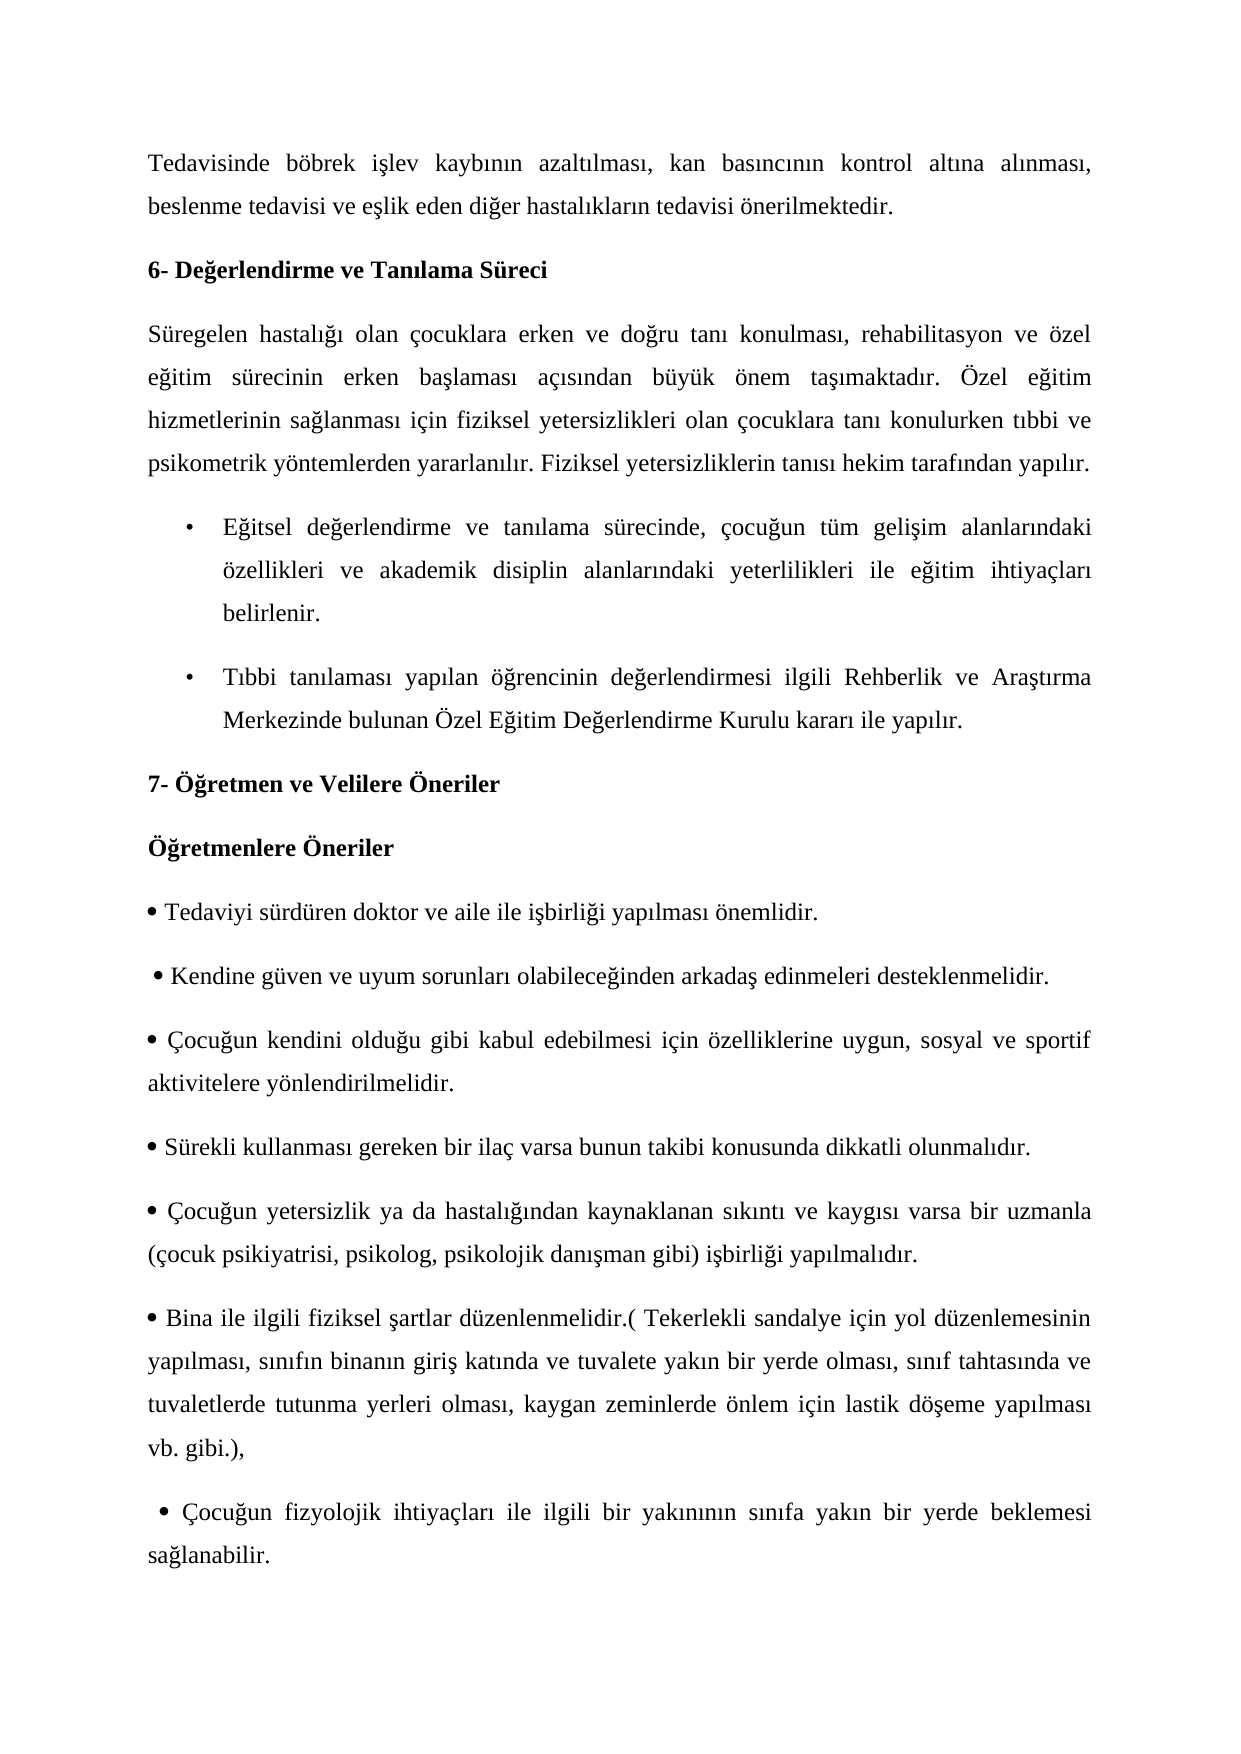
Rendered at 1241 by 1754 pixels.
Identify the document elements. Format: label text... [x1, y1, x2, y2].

text 6- Değerlendirme ve Tanılama Süreci [148, 255, 1093, 283]
text Bina ile ilgili fiziksel şartlar düzenlenmelidir.( Tekerlekli sandalye için yol düzenlemesinin yapılması, sınıfın binanın giriş katında ve tuvalete yakın bir yerde olması, sınıf tahtasında ve tuvaletlerde tutunma yerleri olması, kaygan zeminlerde önlem için lastik döşeme yapılması vb. gibi.), [148, 1303, 1093, 1461]
text Çocuğun kendini olduğu gibi kabul edebilmesi için özelliklerine uygun, sosyal ve sportif aktivitelere yönlendirilmelidir. [148, 1025, 1093, 1097]
text Öğretmenlere Öneriler [148, 833, 1093, 862]
list Eğitsel değerlendirme ve tanılama sürecinde, çocuğun tüm gelişim alanlarındaki özellikleri ve akademik disiplin alanlarındaki yeterlilikleri ile eğitim ihtiyaçları belirlenir. [185, 512, 1093, 627]
list Tıbbi tanılaması yapılan öğrencinin değerlendirmesi ilgili Rehberlik ve Araştırma Merkezinde bulunan Özel Eğitim Değerlendirme Kurulu kararı ile yapılır. [185, 662, 1093, 734]
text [148, 148, 1093, 219]
text Kendine güven ve uyum sorunları olabileceğinden arkadaş edinmeleri desteklenmelidir. [148, 961, 1093, 990]
text Tedaviyi sürdüren doktor ve aile ile işbirliği yapılması önemlidir. [148, 897, 1093, 926]
text Çocuğun yetersizlik ya da hastalığından kaynaklanan sıkıntı ve kaygısı varsa bir uzmanla (çocuk psikiyatrisi, psikolog, psikolojik danışman gibi) işbirliği yapılmalıdır. [148, 1196, 1093, 1268]
text Çocuğun fizyolojik ihtiyaçları ile ilgili bir yakınının sınıfa yakın bir yerde beklemesi sağlanabilir. [148, 1497, 1093, 1568]
text Süregelen hastalığı olan çocuklara erken ve doğru tanı konulması, rehabilitasyon ve özel eğitim sürecinin erken başlaması açısından büyük önem taşımaktadır. Özel eğitim hizmetlerinin sağlanması için fiziksel yetersizlikleri olan çocuklara tanı konulurken tıbbi ve psikometrik yöntemlerden yararlanılır. Fiziksel yetersizliklerin tanısı hekim tarafından yapılır. [148, 319, 1093, 477]
text Sürekli kullanması gereken bir ilaç varsa bunun takibi konusunda dikkatli olunmalıdır. [148, 1132, 1093, 1161]
text 7- Öğretmen ve Velilere Öneriler [148, 769, 1093, 798]
